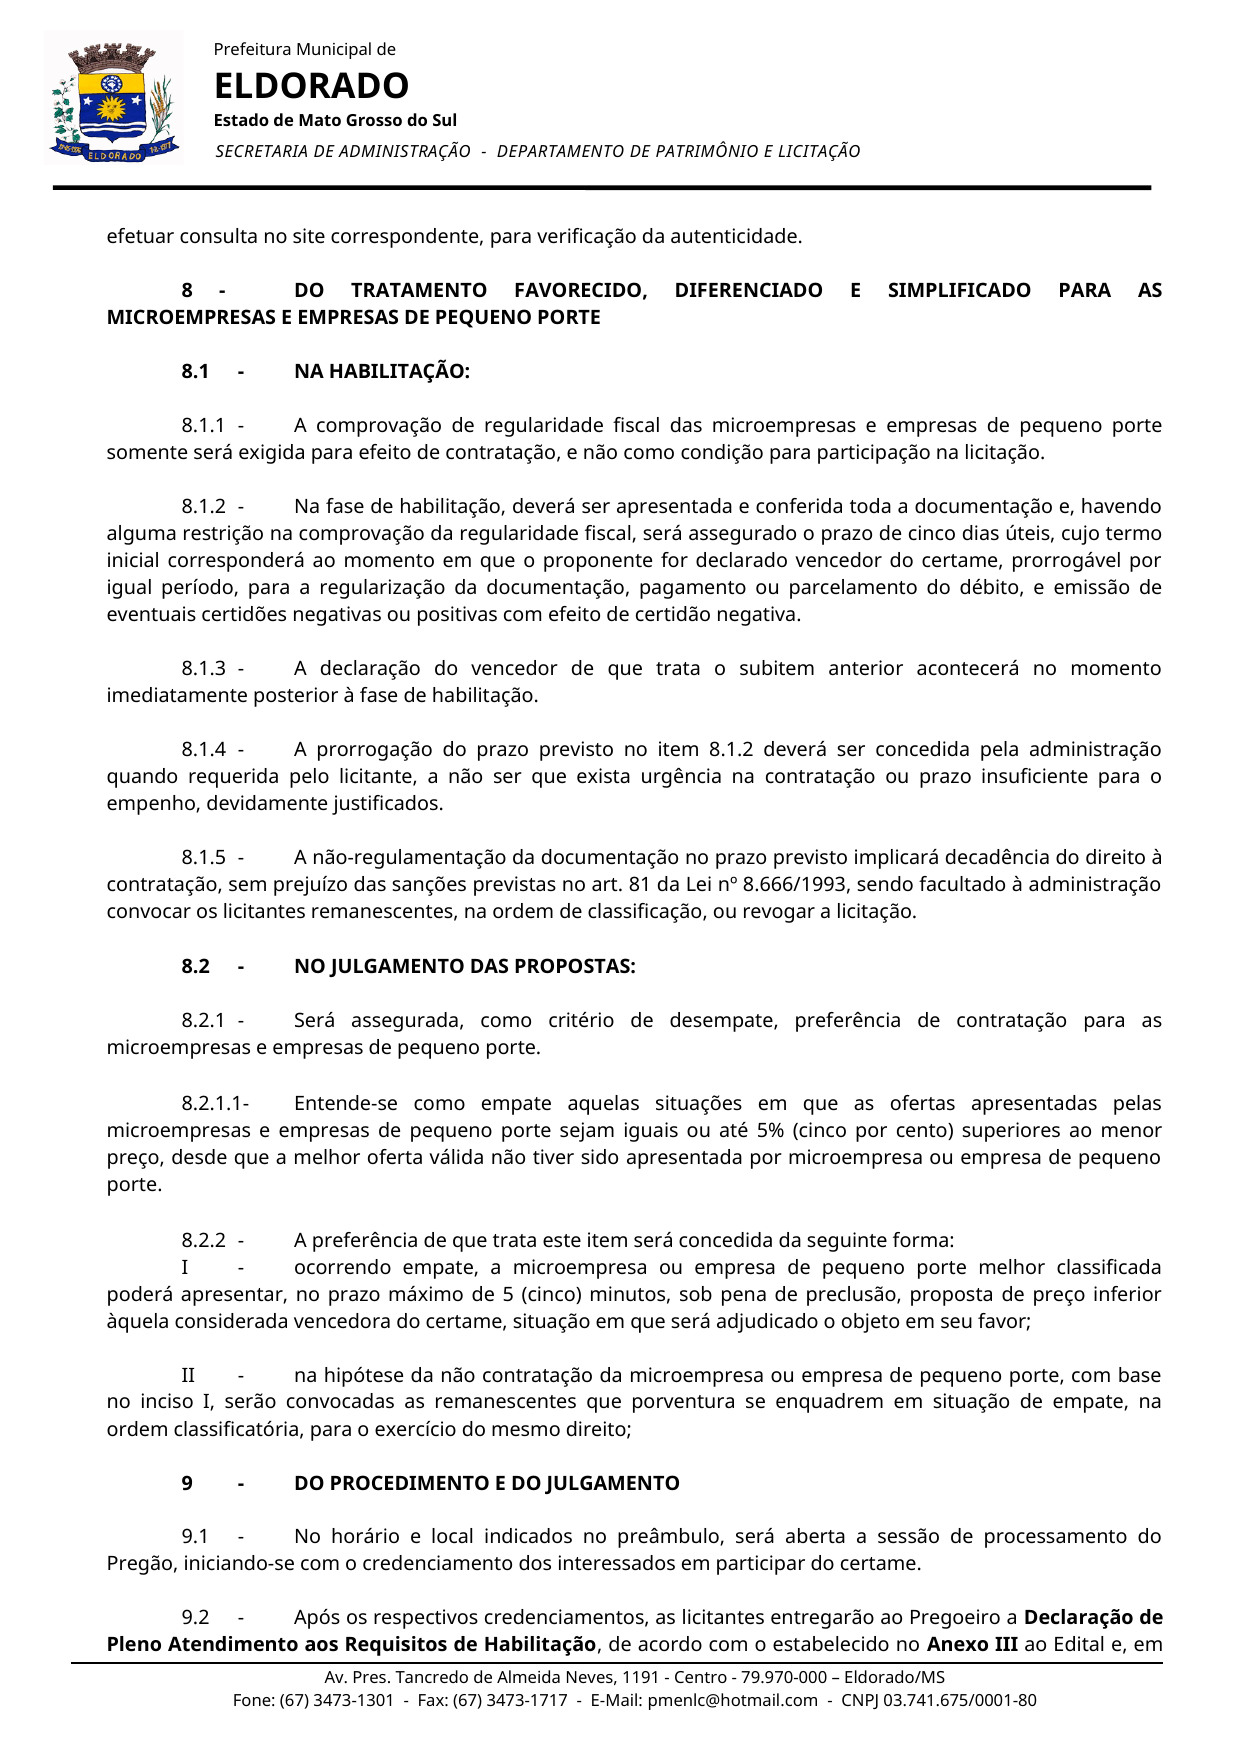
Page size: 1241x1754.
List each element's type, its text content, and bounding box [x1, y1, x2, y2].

text 8.2 - NO JULGAMENTO DAS PROPOSTAS: [106, 953, 1163, 979]
text 8.1.4 - A prorrogação do prazo previsto no item 8.1.2 deverá ser concedida pela administração quando requerida pelo licitante, a não ser que exista urgência na contratação ou prazo insuficiente para o empenho, devidamente justificados. [106, 735, 1163, 816]
text 8.1.5 - A não-regulamentação da documentação no prazo previsto implicará decadência do direito à contratação, sem prejuízo das sanções previstas no art. 81 da Lei nº 8.666/1993, sendo facultado à administração convocar os licitantes remanescentes, na ordem de classificação, ou revogar a licitação. [106, 843, 1163, 924]
text 8.1.3 - A declaração do vencedor de que trata o subitem anterior acontecerá no momento imediatamente posterior à fase de habilitação. [106, 654, 1163, 708]
picture [43, 30, 184, 165]
text 8.1.1 - A comprovação de regularidade fiscal das microempresas e empresas de pequeno porte somente será exigida para efeito de contratação, e não como condição para participação na licitação. [106, 411, 1163, 465]
text 8.2.1 - Será assegurada, como critério de desempate, preferência de contratação para as microempresas e empresas de pequeno porte. [106, 1007, 1163, 1061]
text 8.1 - NA HABILITAÇÃO: [106, 357, 1163, 384]
text I - ocorrendo empate, a microempresa ou empresa de pequeno porte melhor classificada poderá apresentar, no prazo máximo de 5 (cinco) minutos, sob pena de preclusão, proposta de preço inferior àquela considerada vencedora do certame, situação em que será adjudicado o objeto em seu favor; [106, 1253, 1163, 1334]
text 8.2.2 - A preferência de que trata este item será concedida da seguinte forma: [106, 1226, 1163, 1253]
text 8 - Do Tratamento Favorecido, Diferenciado e Simplificado para as Microempresas e Empresas de Pequeno Porte [106, 276, 1163, 330]
text 9 - DO PROCEDIMENTO E DO JULGAMENTO [106, 1469, 1163, 1496]
text 8.1.2 - Na fase de habilitação, deverá ser apresentada e conferida toda a documentação e, havendo alguma restrição na comprovação da regularidade fiscal, será assegurado o prazo de cinco dias úteis, cujo termo inicial corresponderá ao momento em que o proponente for declarado vencedor do certame, prorrogável por igual período, para a regularização da documentação, pagamento ou parcelamento do débito, e emissão de eventuais certidões negativas ou positivas com efeito de certidão negativa. [106, 492, 1163, 627]
text II - na hipótese da não contratação da microempresa ou empresa de pequeno porte, com base no inciso I, serão convocadas as remanescentes que porventura se enquadrem em situação de empate, na ordem classificatória, para o exercício do mesmo direito; [106, 1361, 1163, 1442]
text 9.1 - No horário e local indicados no preâmbulo, será aberta a sessão de processamento do Pregão, iniciando-se com o credenciamento dos interessados em participar do certame. [106, 1523, 1163, 1577]
text 8.2.1.1- Entende-se como empate aquelas situações em que as ofertas apresentadas pelas microempresas e empresas de pequeno porte sejam iguais ou até 5% (cinco por cento) superiores ao menor preço, desde que a melhor oferta válida não tiver sido apresentada por microempresa ou empresa de pequeno porte. [106, 1089, 1163, 1197]
